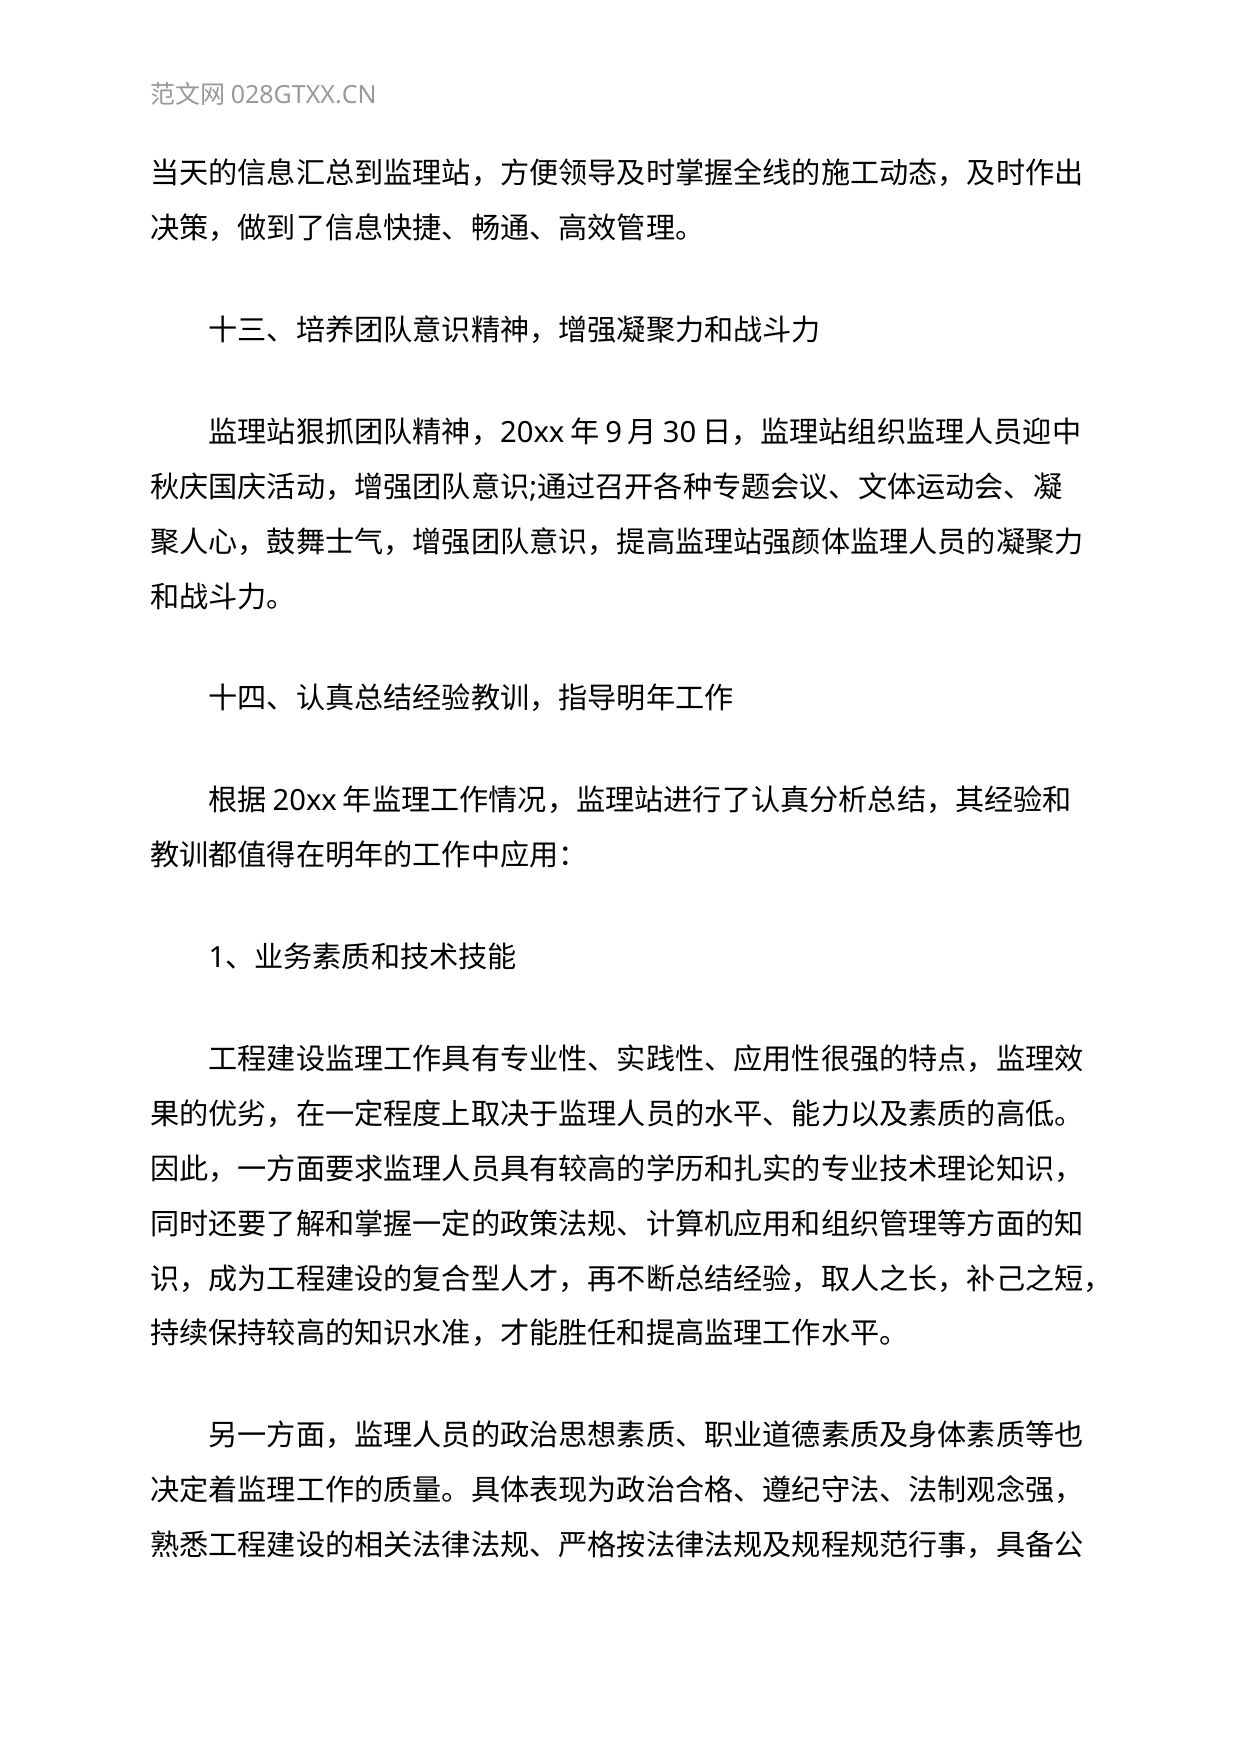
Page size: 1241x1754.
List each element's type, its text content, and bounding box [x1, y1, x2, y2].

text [150, 1412, 1090, 1564]
text 根据20xx年监理工作情况，监理站进行了认真分析总结，其经验和教训都值得在明年的工作中应用： [150, 777, 1090, 874]
text 工程建设监理工作具有专业性、实践性、应用性很强的特点，监理效果的优劣，在一定程度上取决于监理人员的水平、能力以及素质的高低。因此，一方面要求监理人员具有较高的学历和扎实的专业技术理论知识，同时还要了解和掌握一定的政策法规、计算机应用和组织管理等方面的知识，成为工程建设的复合型人才，再不断总结经验，取人之长，补己之短，持续保持较高的知识水准，才能胜任和提高监理工作水平。 [150, 1036, 1090, 1352]
text 十四、认真总结经验教训，指导明年工作 [150, 675, 1090, 717]
text 监理站狠抓团队精神，20xx年9月30日，监理站组织监理人员迎中秋庆国庆活动，增强团队意识;通过召开各种专题会议、文体运动会、凝聚人心，鼓舞士气，增强团队意识，提高监理站强颜体监理人员的凝聚力和战斗力。 [150, 408, 1090, 616]
text 十三、培养团队意识精神，增强凝聚力和战斗力 [150, 307, 1090, 349]
text 1、业务素质和技术技能 [150, 934, 1090, 976]
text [150, 150, 1090, 247]
